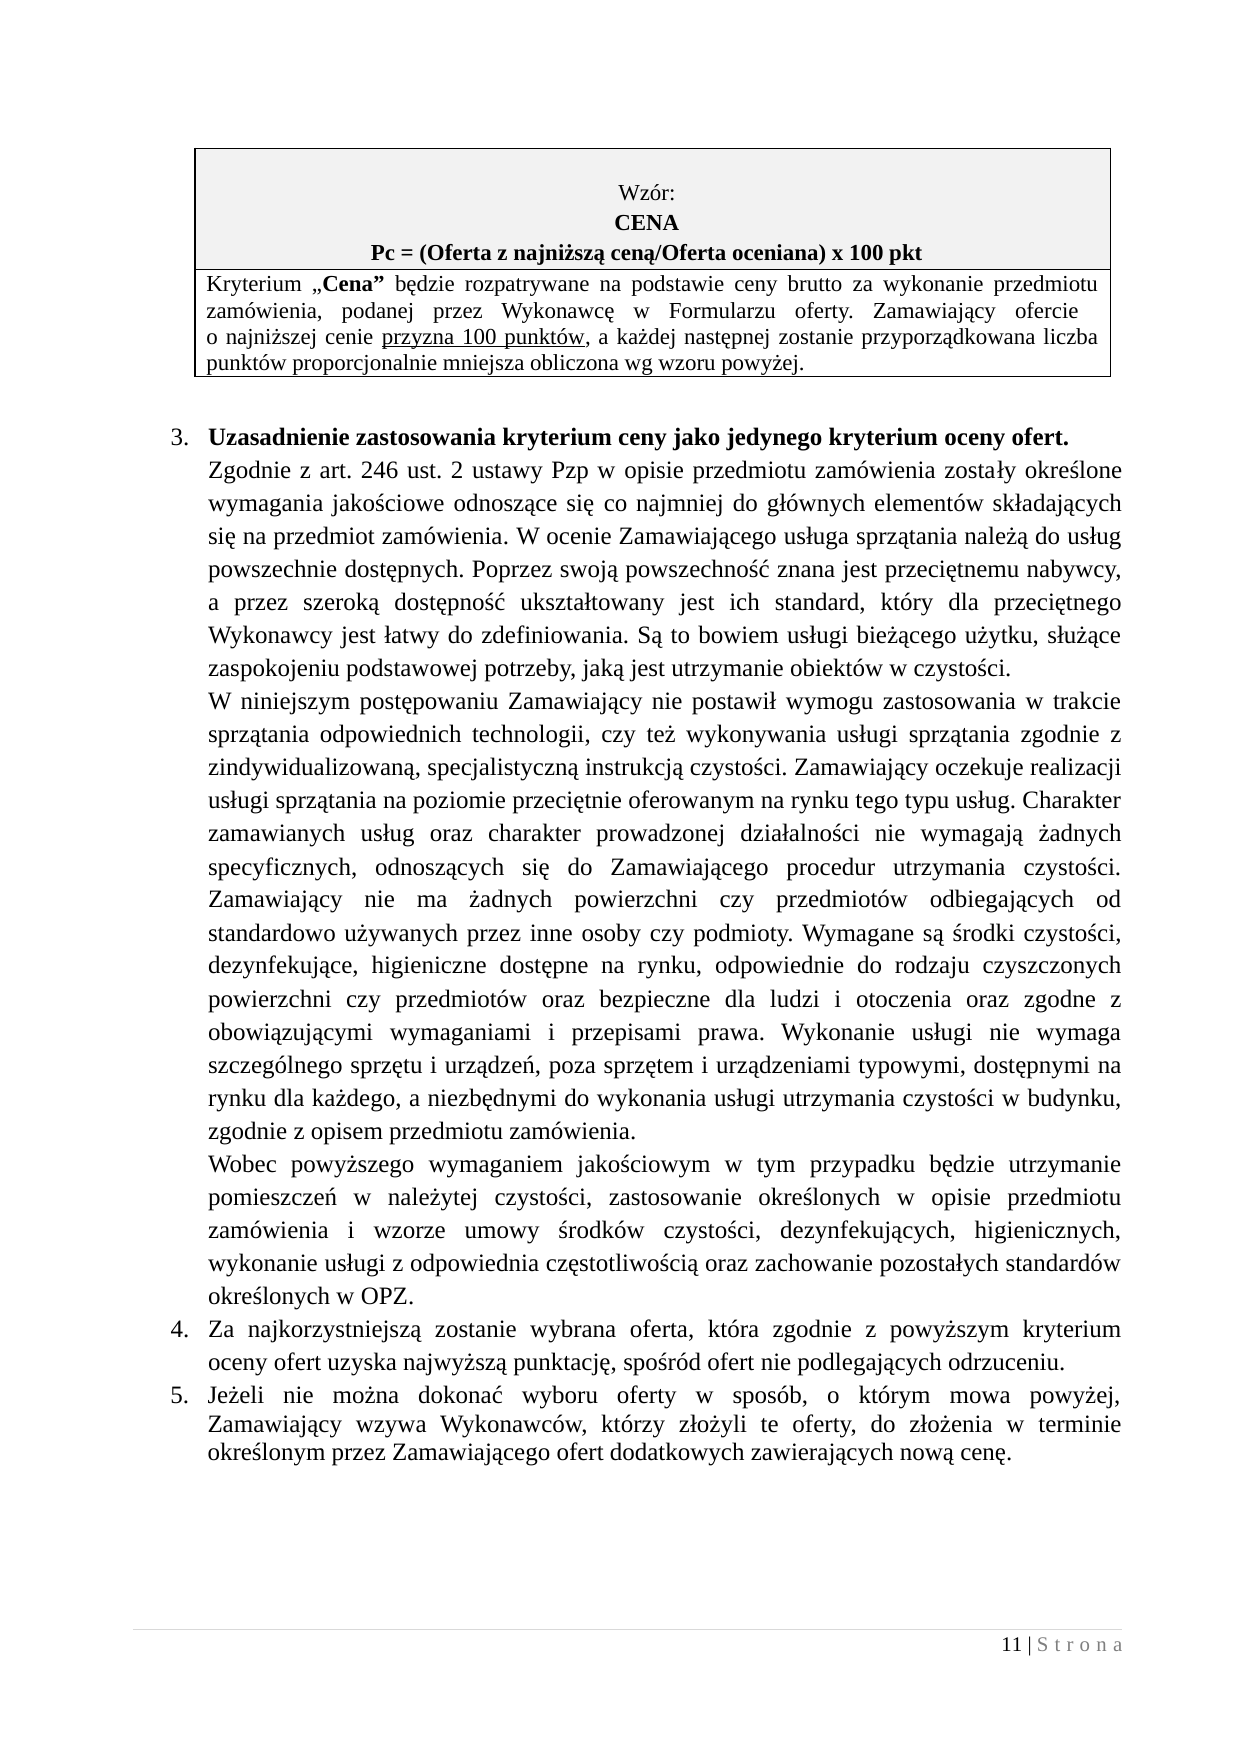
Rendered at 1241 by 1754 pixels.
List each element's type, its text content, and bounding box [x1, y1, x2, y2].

table_cell Kryterium „Cena” będzie rozpatrywane na podstawie ceny brutto za wykonanie przedmiotu zamówienia, podanej przez Wykonawcę w Formularzu oferty. Zamawiający ofercie o najniższej cenie przyzna 100 punktów, a każdej następnej zostanie przyporządkowana liczba punktów proporcjonalnie mniejsza obliczona wg wzoru powyżej. [196, 270, 1110, 376]
table_header Wzór: CENA Pc = (Oferta z najniższą ceną/Oferta oceniana) x 100 pkt [196, 149, 1110, 269]
text Zgodnie z art. 246 ust. 2 ustawy Pzp w opisie przedmiotu zamówienia zostały określone wymagania jakościowe odnoszące się co najmniej do głównych elementów składających się na przedmiot zamówienia. W ocenie Zamawiającego usługa sprzątania należą do usług powszechnie dostępnych. Poprzez swoją powszechność znana jest przeciętnemu nabywcy, a przez szeroką dostępność ukształtowany jest ich standard, który dla przeciętnego Wykonawcy jest łatwy do zdefiniowania. Są to bowiem usługi bieżącego użytku, służące zaspokojeniu podstawowej potrzeby, jaką jest utrzymanie obiektów w czystości. [208, 455, 1122, 682]
list Za najkorzystniejszą zostanie wybrana oferta, która zgodnie z powyższym kryterium oceny ofert uzyska najwyższą punktację, spośród ofert nie podlegających odrzuceniu. [170, 1314, 1122, 1376]
list Jeżeli nie można dokonać wyboru oferty w sposób, o którym mowa powyżej, Zamawiający wzywa Wykonawców, którzy złożyli te oferty, do złożenia w terminie określonym przez Zamawiającego ofert dodatkowych zawierających nową cenę. [170, 1380, 1122, 1466]
text Wobec powyższego wymaganiem jakościowym w tym przypadku będzie utrzymanie pomieszczeń w należytej czystości, zastosowanie określonych w opisie przedmiotu zamówienia i wzorze umowy środków czystości, dezynfekujących, higienicznych, wykonanie usługi z odpowiednia częstotliwością oraz zachowanie pozostałych standardów określonych w OPZ. [208, 1149, 1122, 1309]
text W niniejszym postępowaniu Zamawiający nie postawił wymogu zastosowania w trakcie sprzątania odpowiednich technologii, czy też wykonywania usługi sprzątania zgodnie z zindywidualizowaną, specjalistyczną instrukcją czystości. Zamawiający oczekuje realizacji usługi sprzątania na poziomie przeciętnie oferowanym na rynku tego typu usług. Charakter zamawianych usług oraz charakter prowadzonej działalności nie wymagają żadnych specyficznych, odnoszących się do Zamawiającego procedur utrzymania czystości. Zamawiający nie ma żadnych powierzchni czy przedmiotów odbiegających od standardowo używanych przez inne osoby czy podmioty. Wymagane są środki czystości, dezynfekujące, higieniczne dostępne na rynku, odpowiednie do rodzaju czyszczonych powierzchni czy przedmiotów oraz bezpieczne dla ludzi i otoczenia oraz zgodne z obowiązującymi wymaganiami i przepisami prawa. Wykonanie usługi nie wymaga szczególnego sprzętu i urządzeń, poza sprzętem i urządzeniami typowymi, dostępnymi na rynku dla każdego, a niezbędnymi do wykonania usługi utrzymania czystości w budynku, zgodnie z opisem przedmiotu zamówienia. [208, 686, 1122, 1144]
list Uzasadnienie zastosowania kryterium ceny jako jedynego kryterium oceny ofert. [170, 422, 1122, 451]
